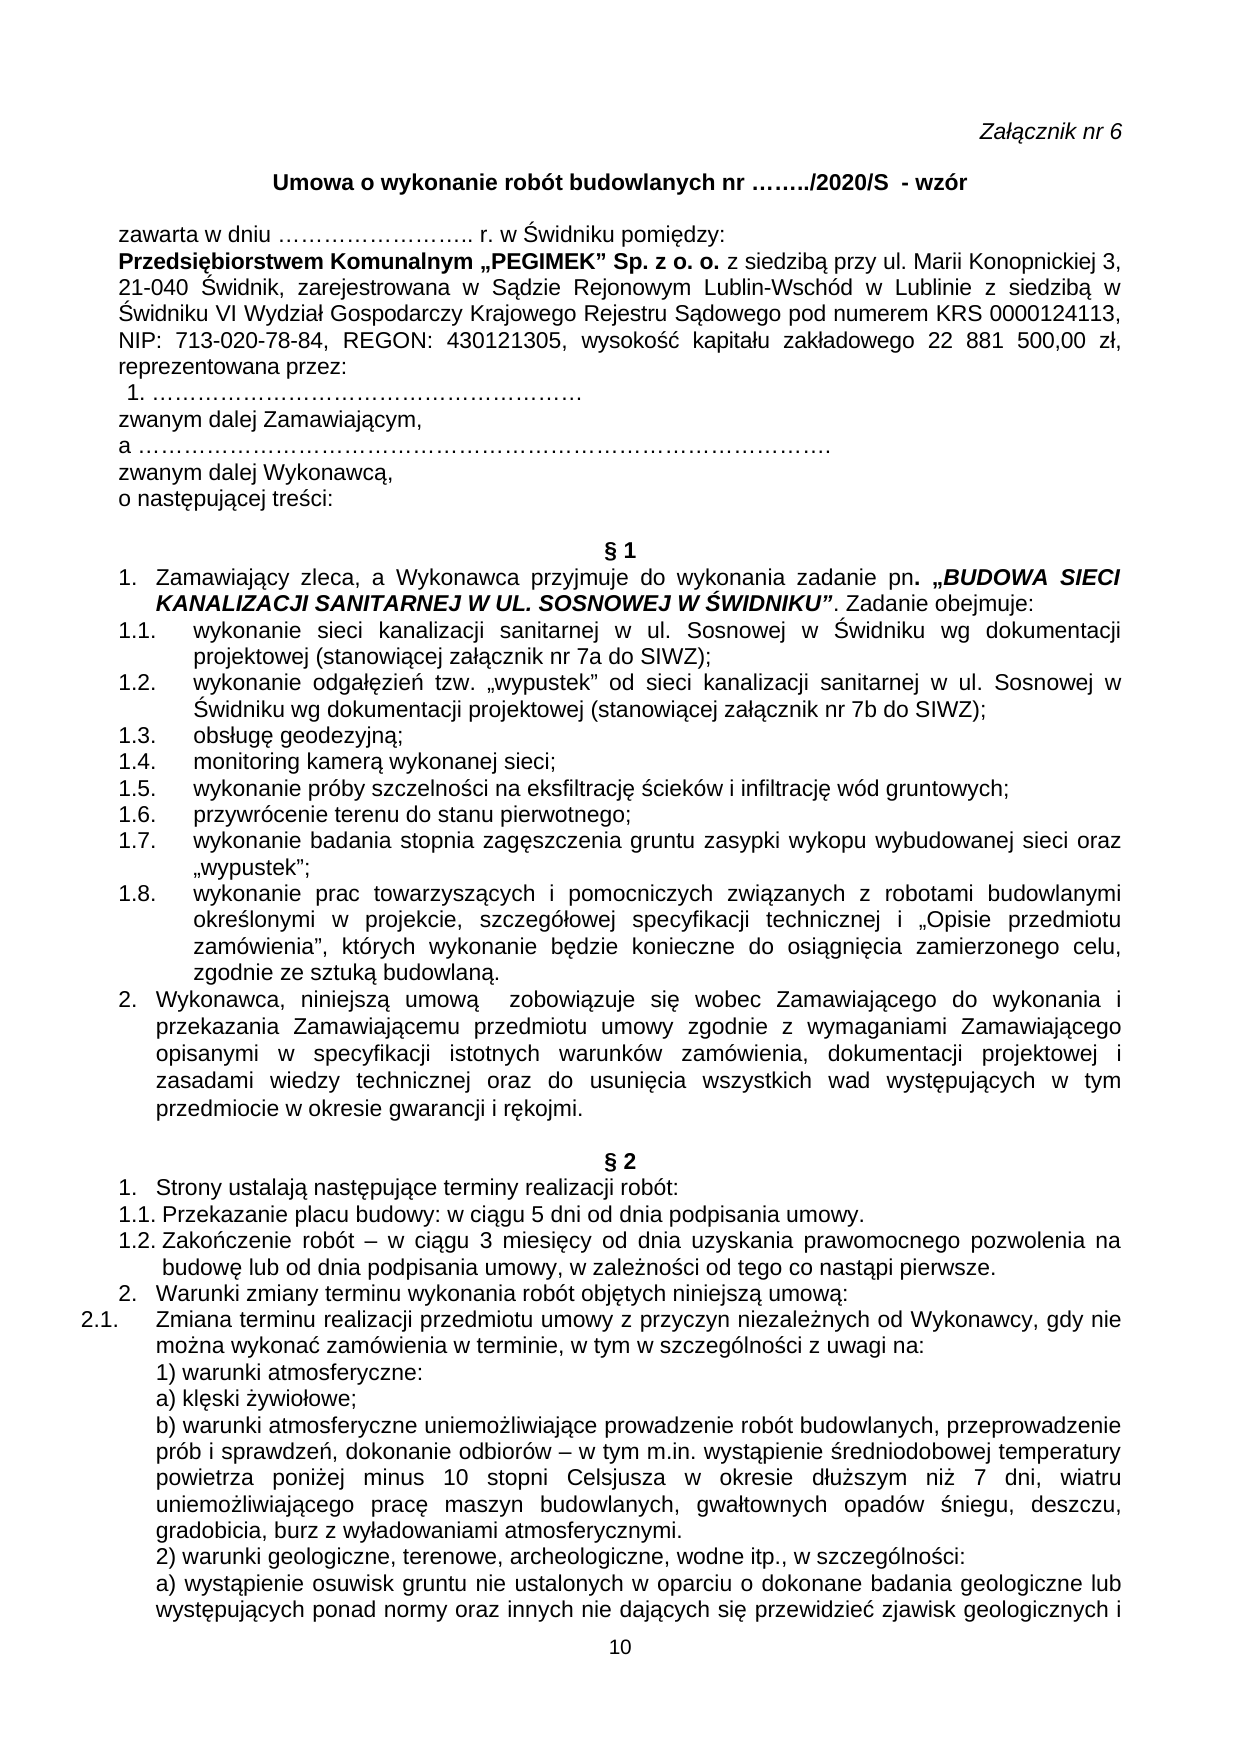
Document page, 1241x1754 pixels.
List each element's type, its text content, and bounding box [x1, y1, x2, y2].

list monitoring kamerą wykonanej sieci; [118, 748, 1122, 775]
list wykonanie badania stopnia zagęszczenia gruntu zasypki wykopu wybudowanej sieci oraz „wypustek”; [118, 827, 1122, 880]
list Zmiana terminu realizacji przedmiotu umowy z przyczyn niezależnych od Wykonawcy, gdy nie można wykonać zamówienia w terminie, w tym w szczególności z uwagi na: [81, 1306, 1122, 1359]
list Warunki zmiany terminu wykonania robót objętych niniejszą umową: [118, 1280, 1122, 1306]
list Przekazanie placu budowy: w ciągu 5 dni od dnia podpisania umowy. [118, 1201, 1122, 1227]
list wykonanie prac towarzyszących i pomocniczych związanych z robotami budowlanymi określonymi w projekcie, szczegółowej specyfikacji technicznej i „Opisie przedmiotu zamówienia”, których wykonanie będzie konieczne do osiągnięcia zamierzonego celu, zgodnie ze sztuką budowlaną. [118, 880, 1122, 986]
list Zamawiający zleca, a Wykonawca przyjmuje do wykonania zadanie pn. „BUDOWA SIECI KANALIZACJI SANITARNEJ W UL. SOSNOWEJ W ŚWIDNIKU”. Zadanie obejmuje: [118, 564, 1122, 617]
list wykonanie sieci kanalizacji sanitarnej w ul. Sosnowej w Świdniku wg dokumentacji projektowej (stanowiącej załącznik nr 7a do SIWZ); [118, 617, 1122, 669]
text zwanym dalej Zamawiającym, [118, 406, 1122, 432]
text zwanym dalej Wykonawcą, [118, 458, 1122, 485]
list wykonanie odgałęzień tzw. „wypustek” od sieci kanalizacji sanitarnej w ul. Sosnowej w Świdniku wg dokumentacji projektowej (stanowiącej załącznik nr 7b do SIWZ); [118, 669, 1122, 722]
text 1. ………………………………………………… [126, 379, 1122, 406]
text zawarta w dniu …………………….. r. w Świdniku pomiędzy: [118, 221, 1122, 248]
list b) warunki atmosferyczne uniemożliwiające prowadzenie robót budowlanych, przeprowadzenie prób i sprawdzeń, dokonanie odbiorów – w tym m.in. wystąpienie średniodobowej temperatury powietrza poniżej minus 10 stopni Celsjusza w okresie dłuższym niż 7 dni, wiatru uniemożliwiającego pracę maszyn budowlanych, gwałtownych opadów śniegu, deszczu, gradobicia, burz z wyładowaniami atmosferycznymi. [156, 1412, 1122, 1543]
list obsługę geodezyjną; [118, 722, 1122, 748]
text o następującej treści: [118, 485, 1122, 511]
text § 2 [118, 1148, 1122, 1174]
list Zakończenie robót – w ciągu 3 miesięcy od dnia uzyskania prawomocnego pozwolenia na budowę lub od dnia podpisania umowy, w zależności od tego co nastąpi pierwsze. [118, 1227, 1122, 1280]
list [156, 1570, 1122, 1622]
subtitle Umowa o wykonanie robót budowlanych nr ……../2020/S - wzór [118, 168, 1122, 195]
text § 1 [118, 537, 1122, 564]
list a) klęski żywiołowe; [156, 1385, 1122, 1412]
list Strony ustalają następujące terminy realizacji robót: [118, 1174, 1122, 1201]
list przywrócenie terenu do stanu pierwotnego; [118, 801, 1122, 827]
list Wykonawca, niniejszą umową zobowiązuje się wobec Zamawiającego do wykonania i przekazania Zamawiającemu przedmiotu umowy zgodnie z wymaganiami Zamawiającego opisanymi w specyfikacji istotnych warunków zamówienia, dokumentacji projektowej i zasadami wiedzy technicznej oraz do usunięcia wszystkich wad występujących w tym przedmiocie w okresie gwarancji i rękojmi. [118, 986, 1122, 1121]
list wykonanie próby szczelności na eksfiltrację ścieków i infiltrację wód gruntowych; [118, 775, 1122, 801]
list 2) warunki geologiczne, terenowe, archeologiczne, wodne itp., w szczególności: [156, 1543, 1122, 1570]
text a ………………………………………………………………………………. [118, 432, 1122, 458]
text Przedsiębiorstwem Komunalnym „PEGIMEK” Sp. z o. o. z siedzibą przy ul. Marii Konopnickiej 3, 21-040 Świdnik, zarejestrowana w Sądzie Rejonowym Lublin-Wschód w Lublinie z siedzibą w Świdniku VI Wydział Gospodarczy Krajowego Rejestru Sądowego pod numerem KRS 0000124113, NIP: 713-020-78-84, REGON: 430121305, wysokość kapitału zakładowego 22 881 500,00 zł, reprezentowana przez: [118, 248, 1122, 379]
title Załącznik nr 6 [339, 118, 1122, 144]
list 1) warunki atmosferyczne: [156, 1359, 1122, 1385]
